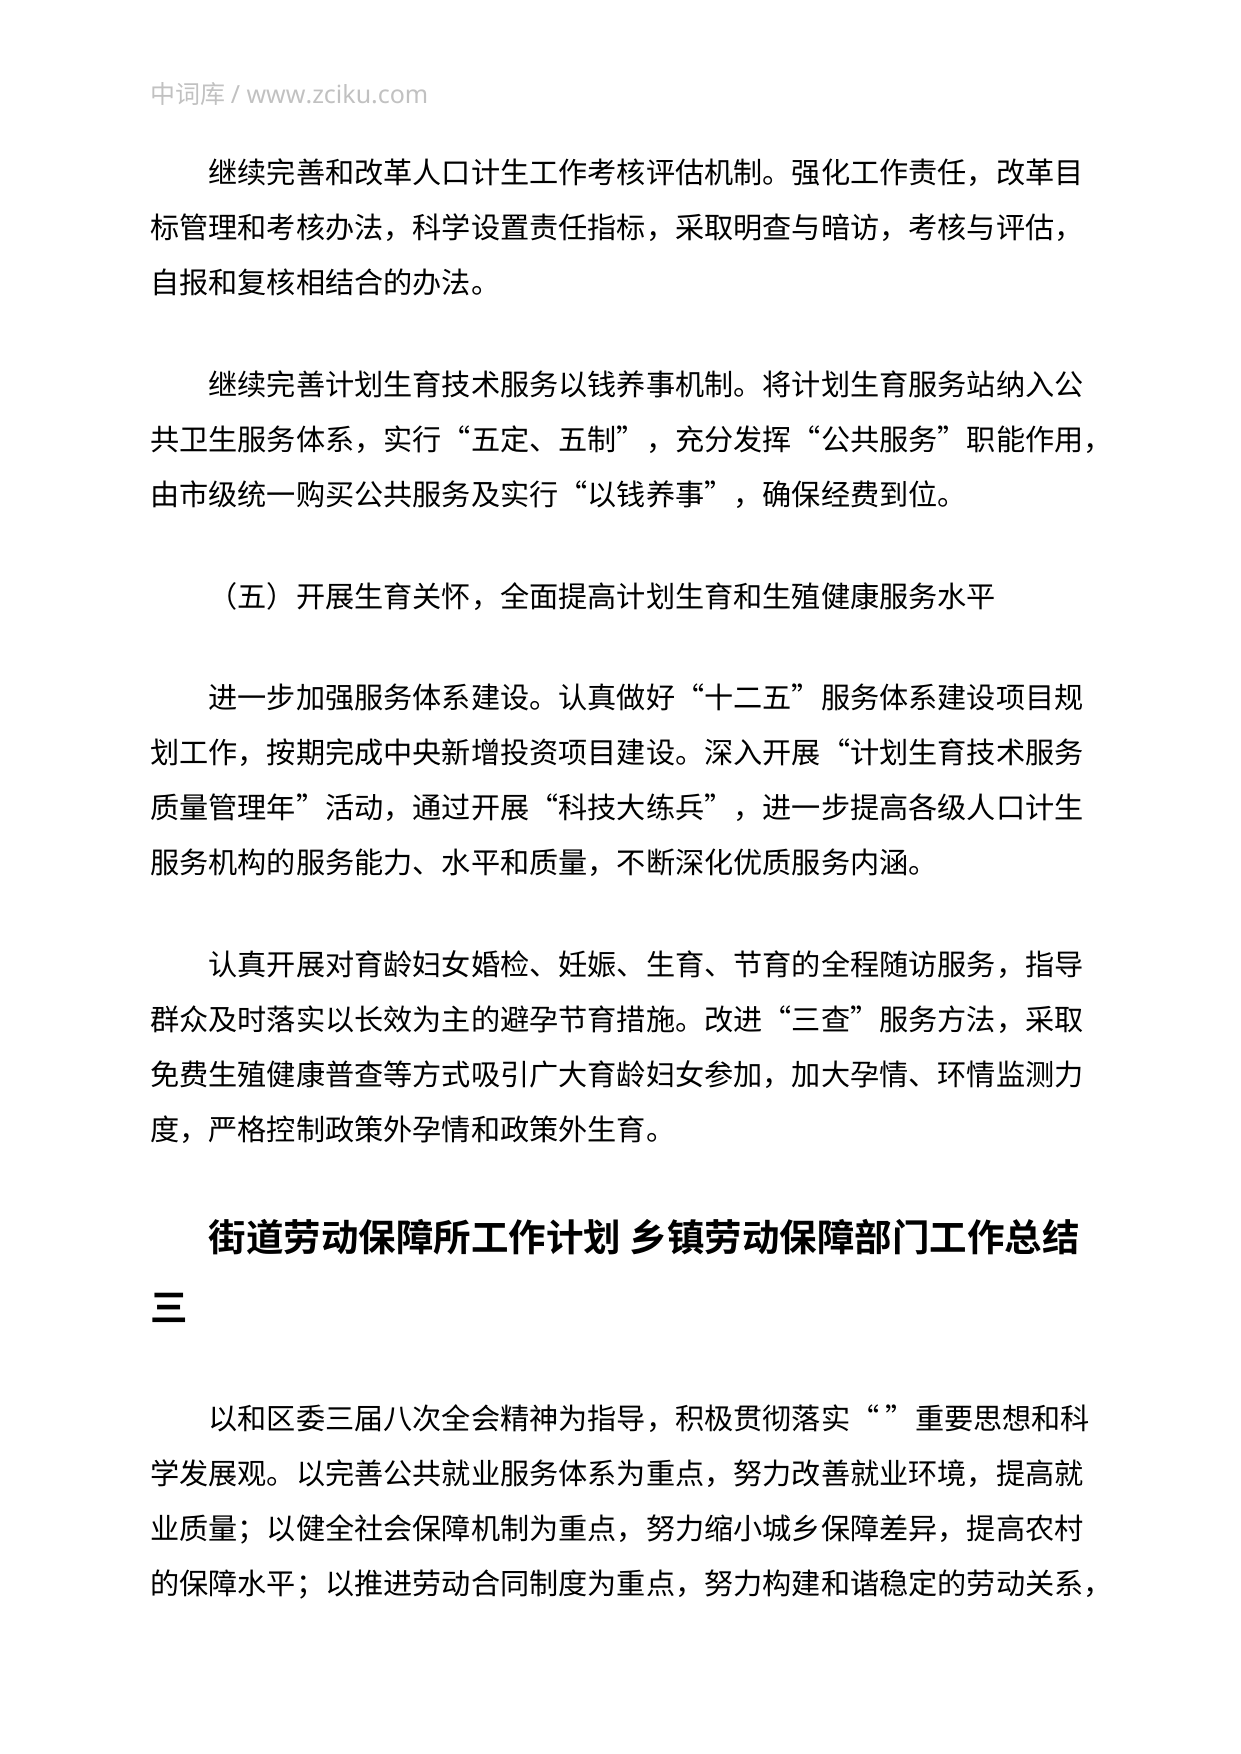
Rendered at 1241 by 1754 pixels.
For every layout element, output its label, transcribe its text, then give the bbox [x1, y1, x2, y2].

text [150, 1396, 1090, 1603]
text 街道劳动保障所工作计划 乡镇劳动保障部门工作总结三 [150, 1208, 1090, 1333]
text 认真开展对育龄妇女婚检、妊娠、生育、节育的全程随访服务，指导群众及时落实以长效为主的避孕节育措施。改进“三查”服务方法，采取免费生殖健康普查等方式吸引广大育龄妇女参加，加大孕情、环情监测力度，严格控制政策外孕情和政策外生育。 [150, 941, 1090, 1148]
text 进一步加强服务体系建设。认真做好“十二五”服务体系建设项目规划工作，按期完成中央新增投资项目建设。深入开展“计划生育技术服务质量管理年”活动，通过开展“科技大练兵”，进一步提高各级人口计生服务机构的服务能力、水平和质量，不断深化优质服务内涵。 [150, 675, 1090, 882]
text （五）开展生育关怀，全面提高计划生育和生殖健康服务水平 [150, 573, 1090, 615]
text 继续完善计划生育技术服务以钱养事机制。将计划生育服务站纳入公共卫生服务体系，实行“五定、五制”，充分发挥“公共服务”职能作用，由市级统一购买公共服务及实行“以钱养事”，确保经费到位。 [150, 362, 1090, 514]
text 继续完善和改革人口计生工作考核评估机制。强化工作责任，改革目标管理和考核办法，科学设置责任指标，采取明查与暗访，考核与评估，自报和复核相结合的办法。 [150, 150, 1090, 302]
